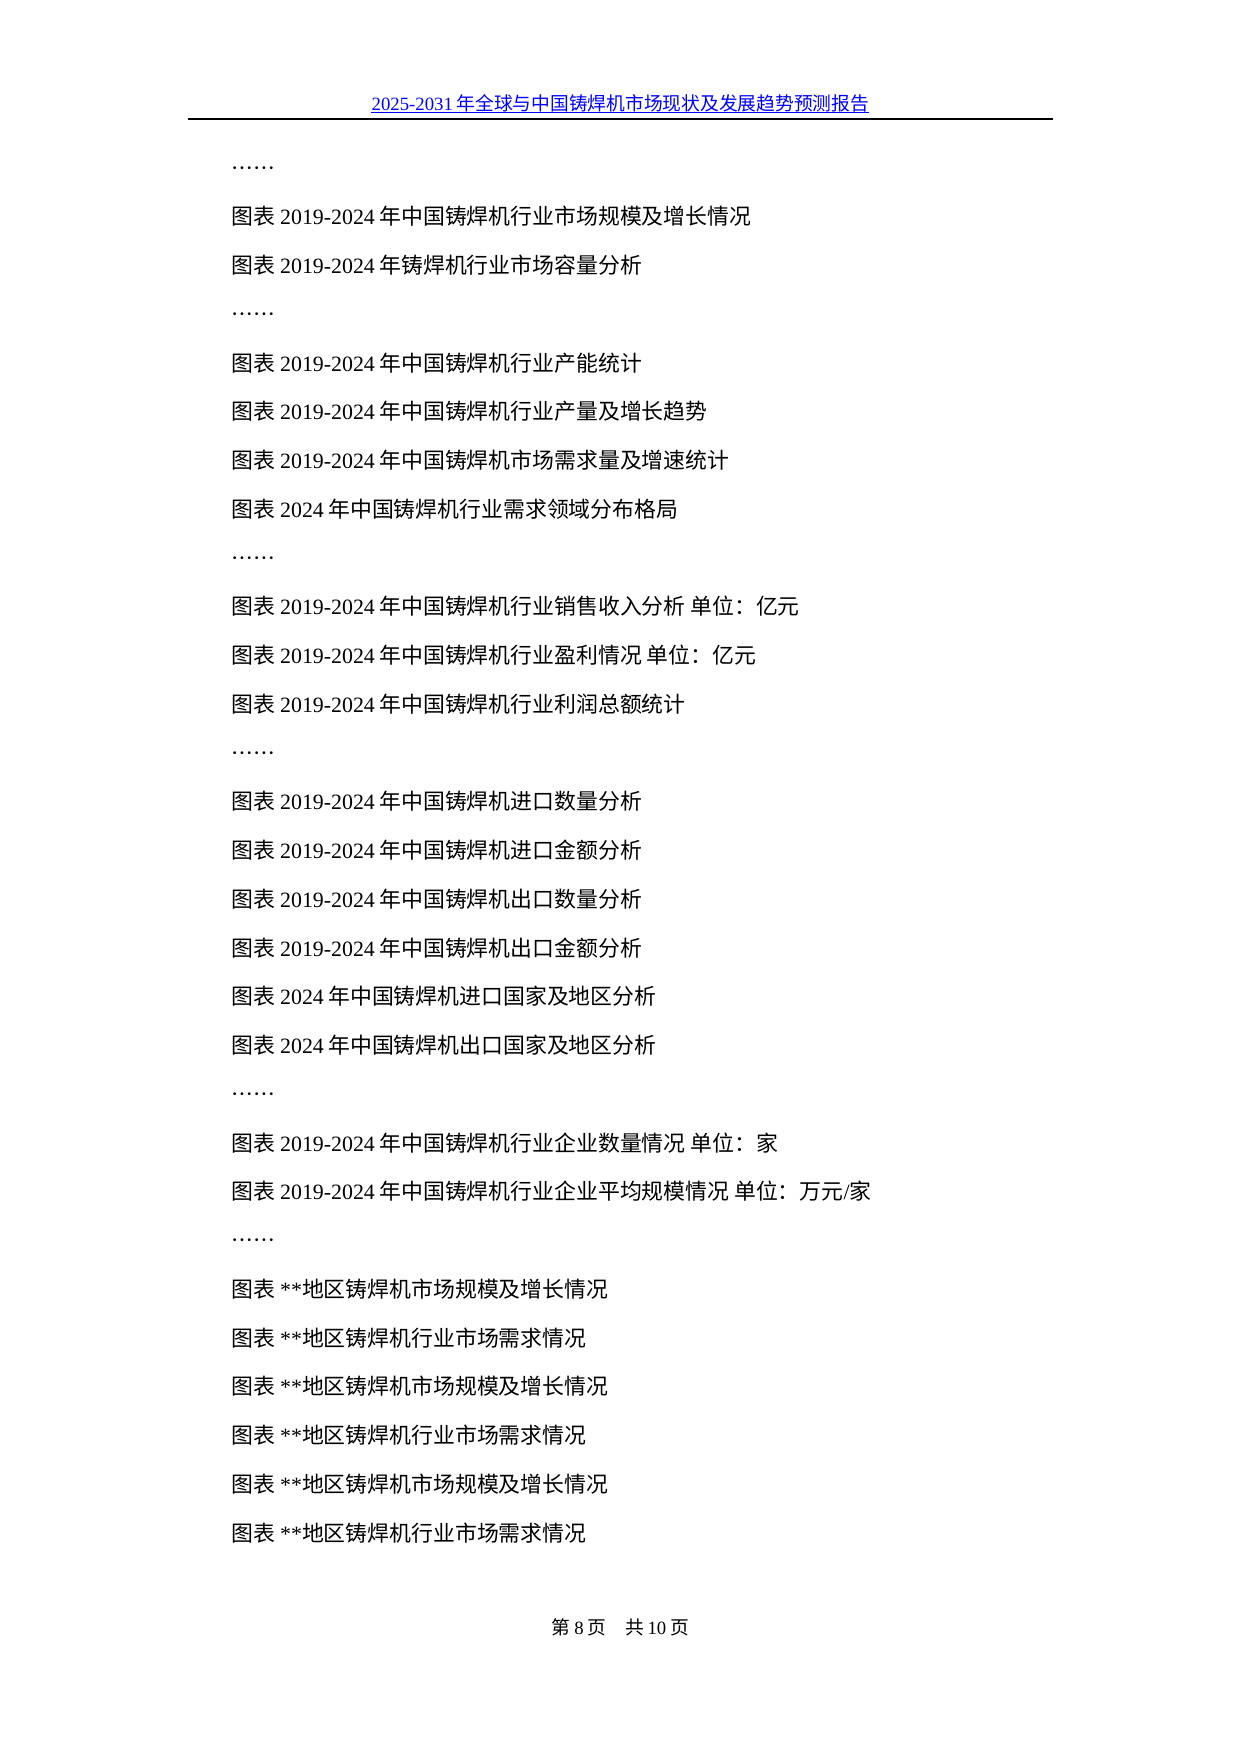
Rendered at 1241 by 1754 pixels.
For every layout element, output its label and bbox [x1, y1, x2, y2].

text [187, 150, 1053, 1548]
